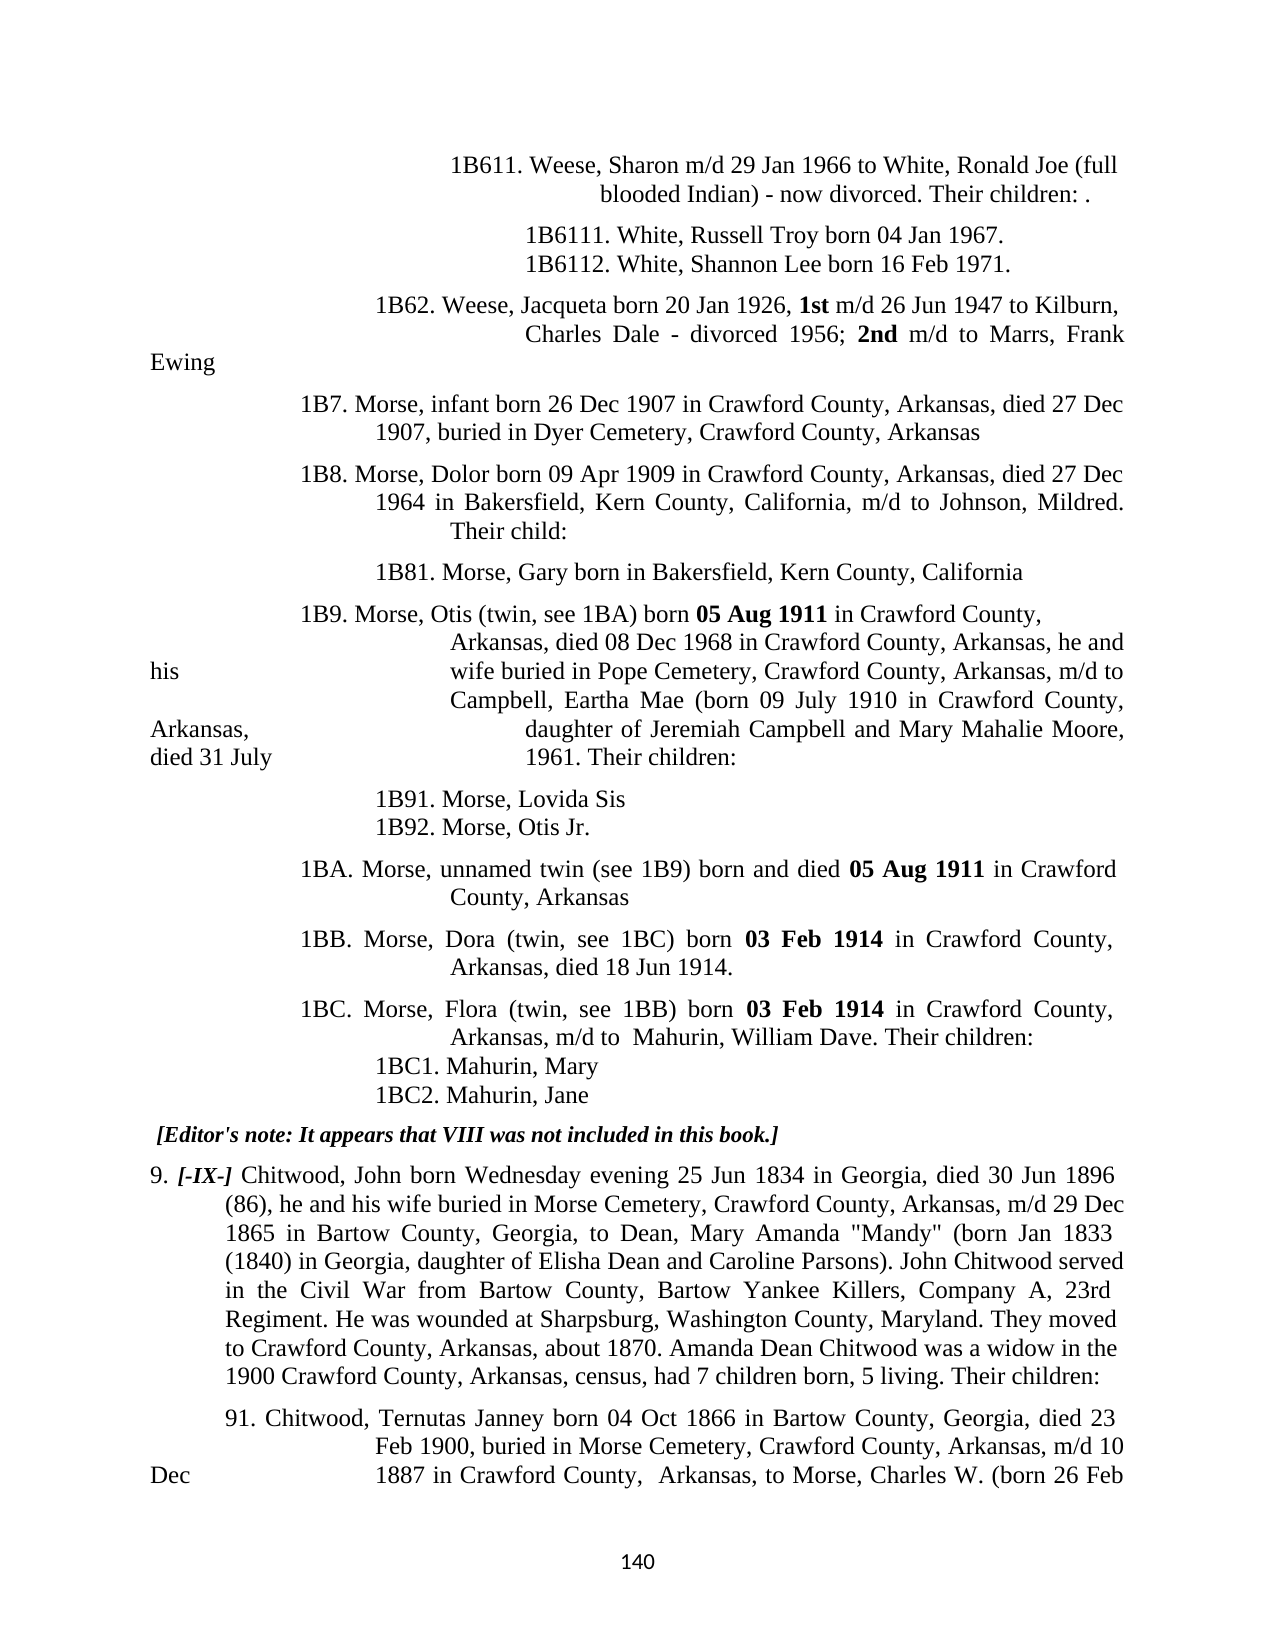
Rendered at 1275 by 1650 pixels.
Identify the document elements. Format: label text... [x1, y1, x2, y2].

text 1B7. Morse, infant born 26 Dec 1907 in , , died 27 Dec 1907, buried in , [150, 389, 1125, 446]
text 1B611. Weese, m/d 29 Jan 1966 to White, Ronald Joe (full blooded Indian) - now divorced. Their children: . [150, 150, 1125, 207]
text 1BC2. Mahurin, Jane [150, 1080, 1125, 1109]
text [Editor's note: It appears that VIII was not included in this book.] [150, 1121, 1125, 1148]
text 1BA. Morse, unnamed twin (see 1B9) born and died 05 Aug 1911 in Crawford County, Arkansas [150, 854, 1125, 911]
text 1B9. Morse, Otis (twin, see 1BA) born 05 Aug 1911 in Crawford County, Arkansas, died 08 Dec 1968 in Crawford County, Arkansas, he and his wife buried in Pope Cemetery, Crawford County, Arkansas, m/d to Campbell, Eartha Mae (born 09 July 1910 in Crawford County, Arkansas, daughter of Jeremiah Campbell and Mary Mahalie Moore, died 31 July 1961. Their children: [150, 599, 1125, 771]
text 1BB. Morse, Dora (twin, see 1BC) born 03 Feb 1914 in , died 18 Jun 1914. [150, 924, 1125, 981]
text 9. [-IX-] Chitwood, John born Wednesday evening 25 Jun 1834 in Georgia, died 30 Jun 1896 (86), he and his wife buried in Morse Cemetery, Crawford County, Arkansas, m/d 29 Dec 1865 in Bartow County, Georgia, to Dean, Mary Amanda "Mandy" (born Jan 1833 (1840) in Georgia, daughter of Elisha Dean and Caroline Parsons). John Chitwood served in the Civil War from Bartow County, Bartow Yankee Killers, Company A, 23rd Regiment. He was wounded at Sharpsburg, Washington County, Maryland. They moved to Crawford County, Arkansas, about 1870. Amanda Dean Chitwood was a widow in the 1900 Crawford County, Arkansas, census, had 7 children born, 5 living. Their children: [150, 1160, 1125, 1390]
text 1B62. Weese, Jacqueta born 20 Jan 1926, 1st m/d 26 Jun 1947 to Kilburn, Charles Dale - divorced 1956; 2nd m/d to Marrs, Frank Ewing [150, 290, 1125, 376]
text 1BC. Morse, Flora (twin, see 1BB) born 03 Feb 1914 in , m/d to Mahurin, William Dave. Their children: [150, 994, 1125, 1051]
text 1B92. Morse, Otis Jr. [150, 812, 1125, 841]
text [150, 1403, 1125, 1489]
text 1B6111. White, Russell Troy born 04 Jan 1967. [150, 220, 1125, 249]
text 1B91. Morse, Lovida Sis [150, 784, 1125, 812]
text 1B8. Morse, Dolor born 09 Apr 1909 in , , died 27 Dec 1964 in , , m/d to Johnson, Mildred. Their child: [150, 459, 1125, 545]
text 1B6112. White, Shannon Lee born 16 Feb 1971. [150, 249, 1125, 277]
text 1B81. Morse, born in , [150, 557, 1125, 586]
text 1BC1. Mahurin, Mary [150, 1051, 1125, 1080]
